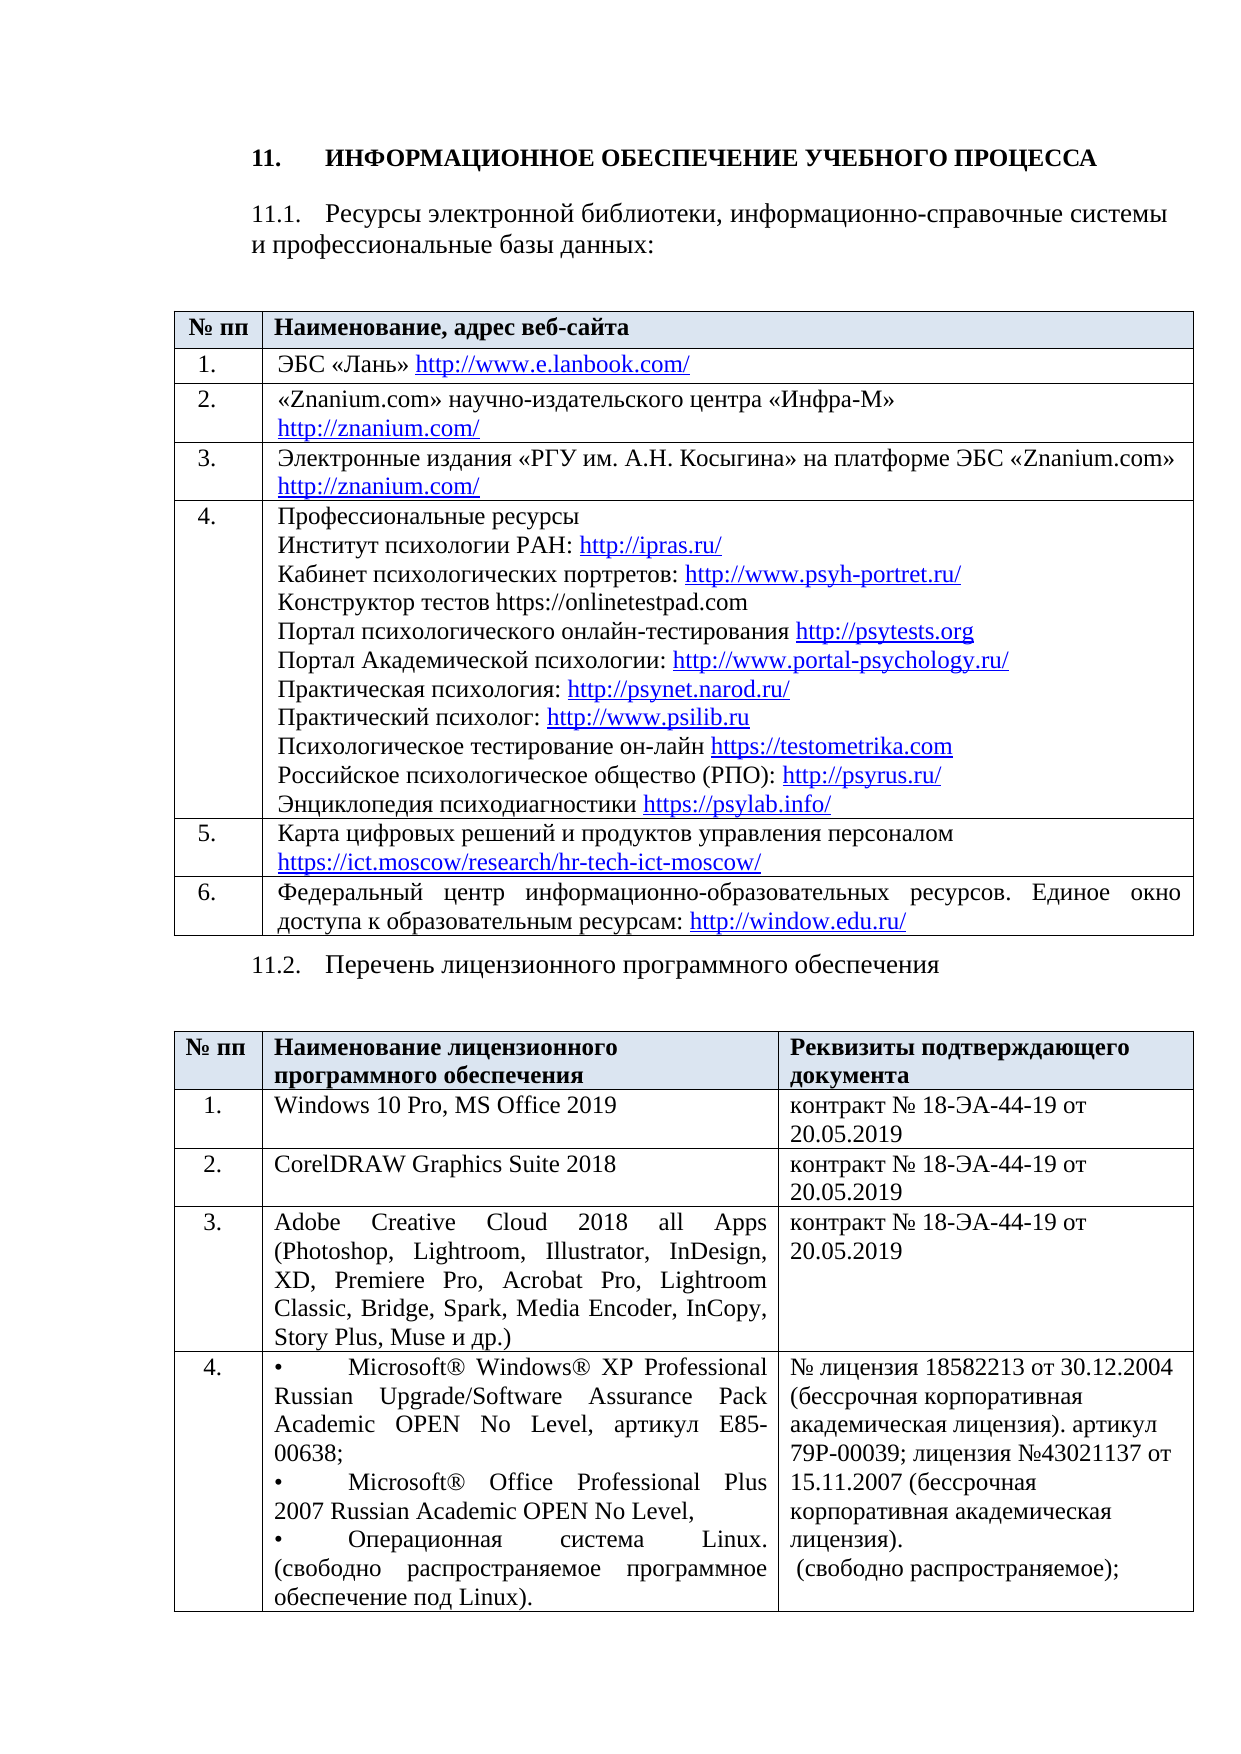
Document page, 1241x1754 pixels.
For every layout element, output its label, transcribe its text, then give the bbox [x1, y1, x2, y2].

table_cell Windows 10 Pro, MS Office 2019 [263, 1090, 778, 1148]
table_cell [175, 819, 262, 876]
subtitle ИНФОРМАЦИОННОЕ ОБЕСПЕЧЕНИЕ УЧЕБНОГО ПРОЦЕССА [251, 143, 1181, 172]
table_cell CorelDRAW Graphics Suite 2018 [263, 1149, 778, 1206]
table_cell Электронные издания «РГУ им. А.Н. Косыгина» на платформе ЭБС «Znanium.com» http://znanium.com/ [263, 443, 1193, 500]
table_cell [175, 1149, 262, 1206]
table_cell [175, 501, 262, 817]
subtitle Перечень лицензионного программного обеспечения [251, 948, 1181, 979]
table_header Реквизиты подтверждающего документа [779, 1032, 1193, 1089]
table_header № пп [175, 1032, 262, 1089]
table_cell контракт № 18-ЭА-44-19 от 20.05.2019 [779, 1207, 1193, 1351]
table_header Наименование лицензионного программного обеспечения [263, 1032, 778, 1089]
table_header Наименование, адрес веб-сайта [263, 312, 1193, 348]
table_cell [175, 443, 262, 500]
table_header № пп [175, 312, 262, 348]
table_cell Федеральный центр информационно-образовательных ресурсов. Единое окно доступа к образовательным ресурсам: http://window.edu.ru/ [263, 877, 1193, 934]
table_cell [779, 1352, 1193, 1611]
table_cell контракт № 18-ЭА-44-19 от 20.05.2019 [779, 1090, 1193, 1148]
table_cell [263, 1352, 778, 1611]
table_cell [175, 1352, 262, 1611]
table_cell «Znanium.com» научно-издательского центра «Инфра-М» http://znanium.com/ [263, 384, 1193, 442]
table_cell [175, 1090, 262, 1148]
table_cell [175, 349, 262, 383]
table_cell Карта цифровых решений и продуктов управления персоналом https://ict.moscow/research/hr-tech-ict-moscow/ [263, 819, 1193, 876]
table_cell Профессиональные ресурсы Институт психологии РАН: http://ipras.ru/ Кабинет психологических портретов: http://www.psyh-portret.ru/ Конструктор тестов https://onlinetestpad.com Портал психологического онлайн-тестирования http://psytests.org Портал Академической психологии: http://www.portal-psychology.ru/ Практическая психология: http://psynet.narod.ru/ Практический психолог: http://www.psilib.ru Психологическое тестирование он-лайн https://testometrika.com Российское психологическое общество (РПО): http://psyrus.ru/ Энциклопедия психодиагностики https://psylab.info/ [263, 501, 1193, 817]
subtitle Ресурсы электронной библиотеки, информационно-справочные системы и профессиональные базы данных: [251, 197, 1181, 259]
table_cell [175, 384, 262, 442]
table_cell [175, 1207, 262, 1351]
table_cell контракт № 18-ЭА-44-19 от 20.05.2019 [779, 1149, 1193, 1206]
table_cell Adobe Creative Cloud 2018 all Apps (Photoshop, Lightroom, Illustrator, InDesign, XD, Premiere Pro, Acrobat Pro, Lightroom Classic, Bridge, Spark, Media Encoder, InCopy, Story Plus, Muse и др.) [263, 1207, 778, 1351]
table_cell [175, 877, 262, 934]
table_cell ЭБС «Лань» http://www.e.lanbook.com/ [263, 349, 1193, 383]
